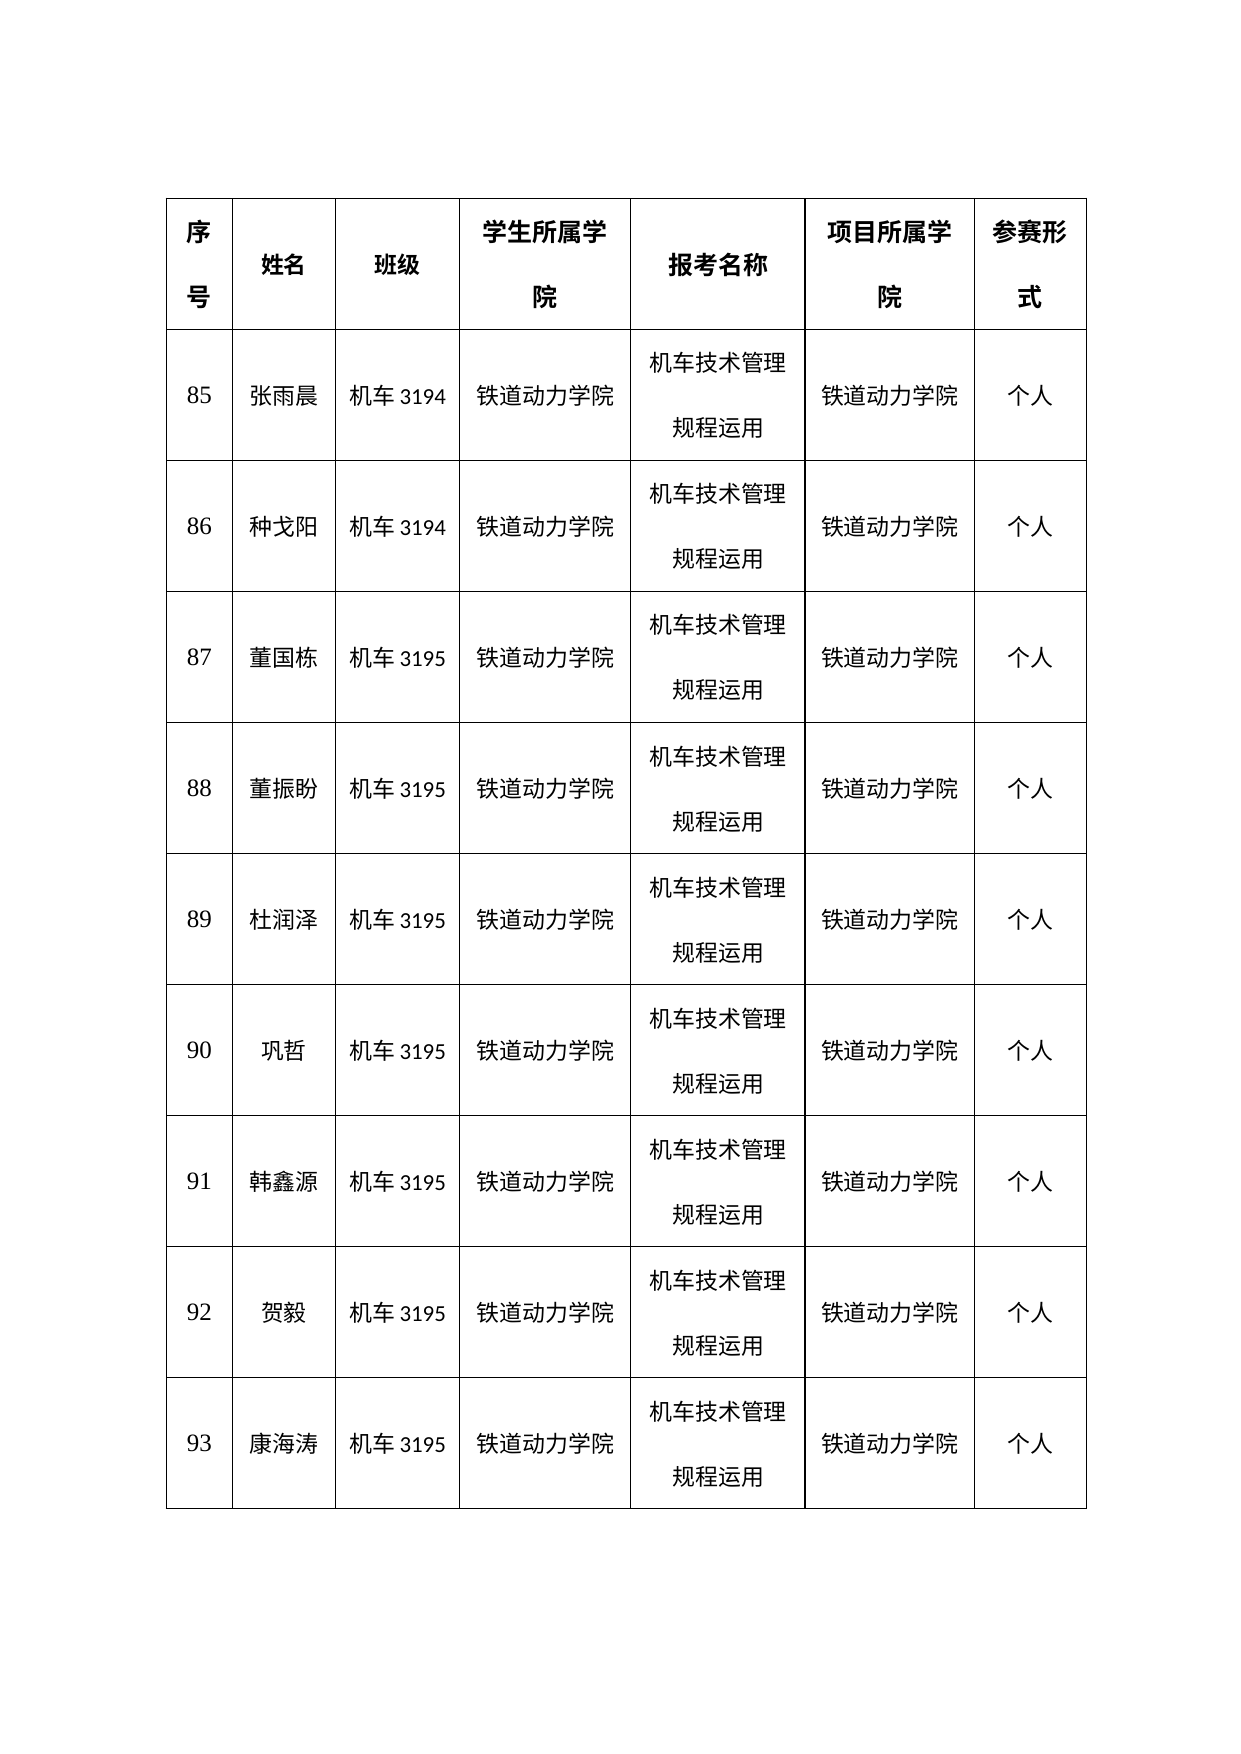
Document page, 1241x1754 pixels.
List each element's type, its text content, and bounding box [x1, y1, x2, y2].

table_cell 89 [167, 854, 232, 984]
table_cell 贺毅 [233, 1247, 335, 1377]
table_cell 机车3195 [336, 592, 459, 722]
table_cell 机车技术管理 规程运用 [631, 330, 804, 459]
table_cell 铁道动力学院 [460, 1116, 630, 1246]
table_cell 董振盼 [233, 723, 335, 853]
table_cell 铁道动力学院 [806, 592, 974, 722]
table_cell 个人 [975, 592, 1086, 722]
table_cell 巩哲 [233, 985, 335, 1115]
table_cell 机车技术管理 规程运用 [631, 854, 804, 984]
table_cell 机车3194 [336, 461, 459, 591]
table_cell 铁道动力学院 [806, 723, 974, 853]
table_header 姓名 [233, 199, 335, 328]
table_cell 个人 [975, 461, 1086, 591]
table_cell 铁道动力学院 [806, 1116, 974, 1246]
table_cell 机车技术管理 规程运用 [631, 461, 804, 591]
table_cell 机车技术管理 规程运用 [631, 1116, 804, 1246]
table_cell 90 [167, 985, 232, 1115]
table_cell 铁道动力学院 [806, 330, 974, 459]
table_cell 机车3195 [336, 985, 459, 1115]
table_cell 铁道动力学院 [806, 461, 974, 591]
table_cell 88 [167, 723, 232, 853]
table_cell 个人 [975, 723, 1086, 853]
table_cell 种戈阳 [233, 461, 335, 591]
table_cell 86 [167, 461, 232, 591]
table_header 班级 [336, 199, 459, 328]
table_cell 个人 [975, 330, 1086, 459]
table_cell 铁道动力学院 [460, 461, 630, 591]
table_cell 康海涛 [233, 1378, 335, 1508]
table_header 报考名称 [631, 199, 804, 328]
table_header 参赛形式 [975, 199, 1086, 328]
table_cell 个人 [975, 1378, 1086, 1508]
table_cell 机车技术管理 规程运用 [631, 985, 804, 1115]
table_cell 个人 [975, 1116, 1086, 1246]
table_cell 铁道动力学院 [460, 1247, 630, 1377]
table_cell 铁道动力学院 [460, 330, 630, 459]
table_cell 铁道动力学院 [460, 1378, 630, 1508]
table_cell 机车技术管理 规程运用 [631, 592, 804, 722]
table_cell 92 [167, 1247, 232, 1377]
table_cell 机车3194 [336, 330, 459, 459]
table_cell 铁道动力学院 [460, 985, 630, 1115]
table_cell 铁道动力学院 [806, 985, 974, 1115]
table_cell 铁道动力学院 [806, 1247, 974, 1377]
table_cell 铁道动力学院 [460, 723, 630, 853]
table_cell 93 [167, 1378, 232, 1508]
table_cell 机车3195 [336, 723, 459, 853]
table_cell 铁道动力学院 [460, 592, 630, 722]
table_cell 87 [167, 592, 232, 722]
table_cell 85 [167, 330, 232, 459]
table_cell 机车技术管理 规程运用 [631, 1378, 804, 1508]
table_cell 机车3195 [336, 854, 459, 984]
table_cell 铁道动力学院 [806, 854, 974, 984]
table_cell 91 [167, 1116, 232, 1246]
table_cell 杜润泽 [233, 854, 335, 984]
table_header 序号 [167, 199, 232, 328]
table_cell 机车3195 [336, 1247, 459, 1377]
table_cell 铁道动力学院 [806, 1378, 974, 1508]
table_cell 机车3195 [336, 1116, 459, 1246]
table_cell 张雨晨 [233, 330, 335, 459]
table_cell 机车技术管理 规程运用 [631, 723, 804, 853]
table_cell 个人 [975, 985, 1086, 1115]
table_cell 机车技术管理 规程运用 [631, 1247, 804, 1377]
table_cell 个人 [975, 1247, 1086, 1377]
table_cell 机车3195 [336, 1378, 459, 1508]
table_header 学生所属学院 [460, 199, 630, 328]
table_cell 韩鑫源 [233, 1116, 335, 1246]
table_cell 个人 [975, 854, 1086, 984]
table_cell 董国栋 [233, 592, 335, 722]
table_cell 铁道动力学院 [460, 854, 630, 984]
table_header 项目所属学院 [806, 199, 974, 328]
